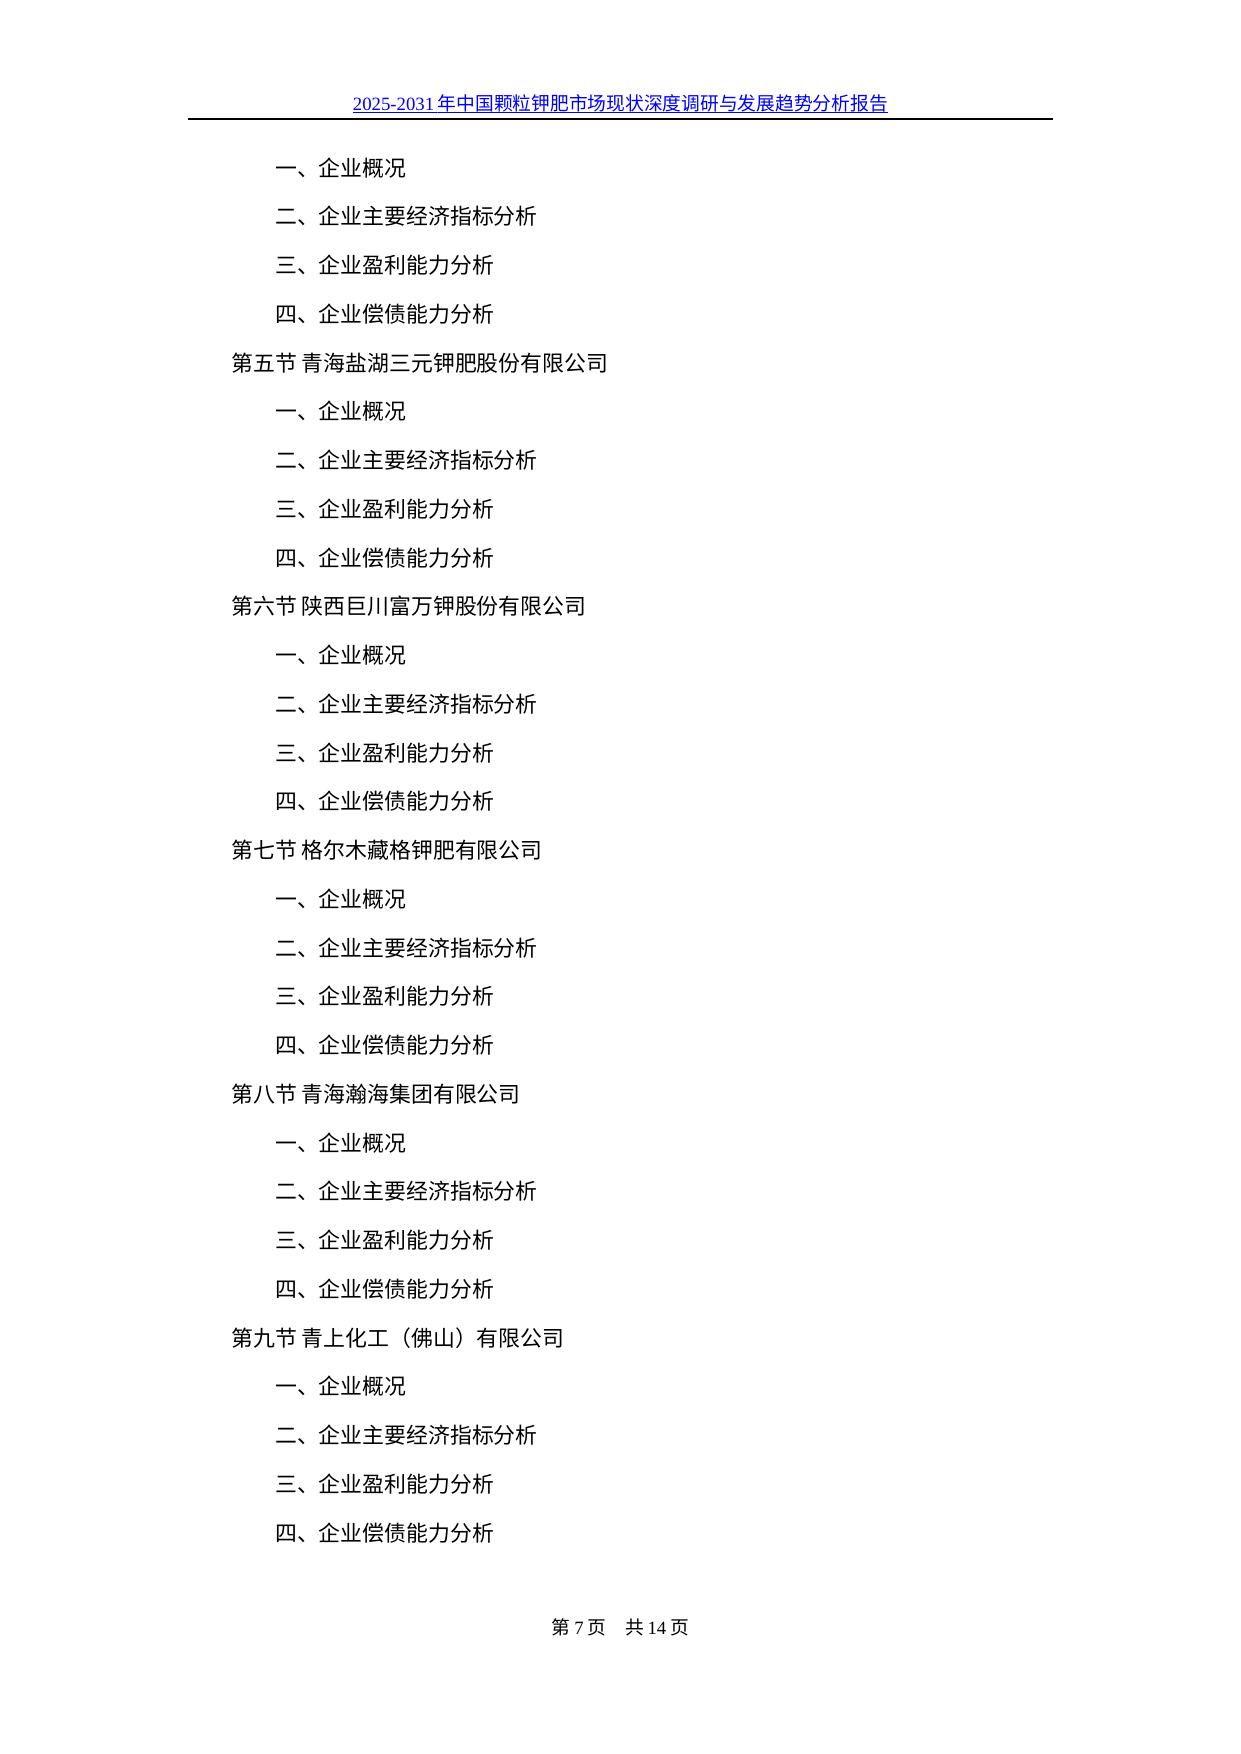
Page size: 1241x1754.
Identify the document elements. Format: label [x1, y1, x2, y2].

text [187, 150, 1053, 1548]
